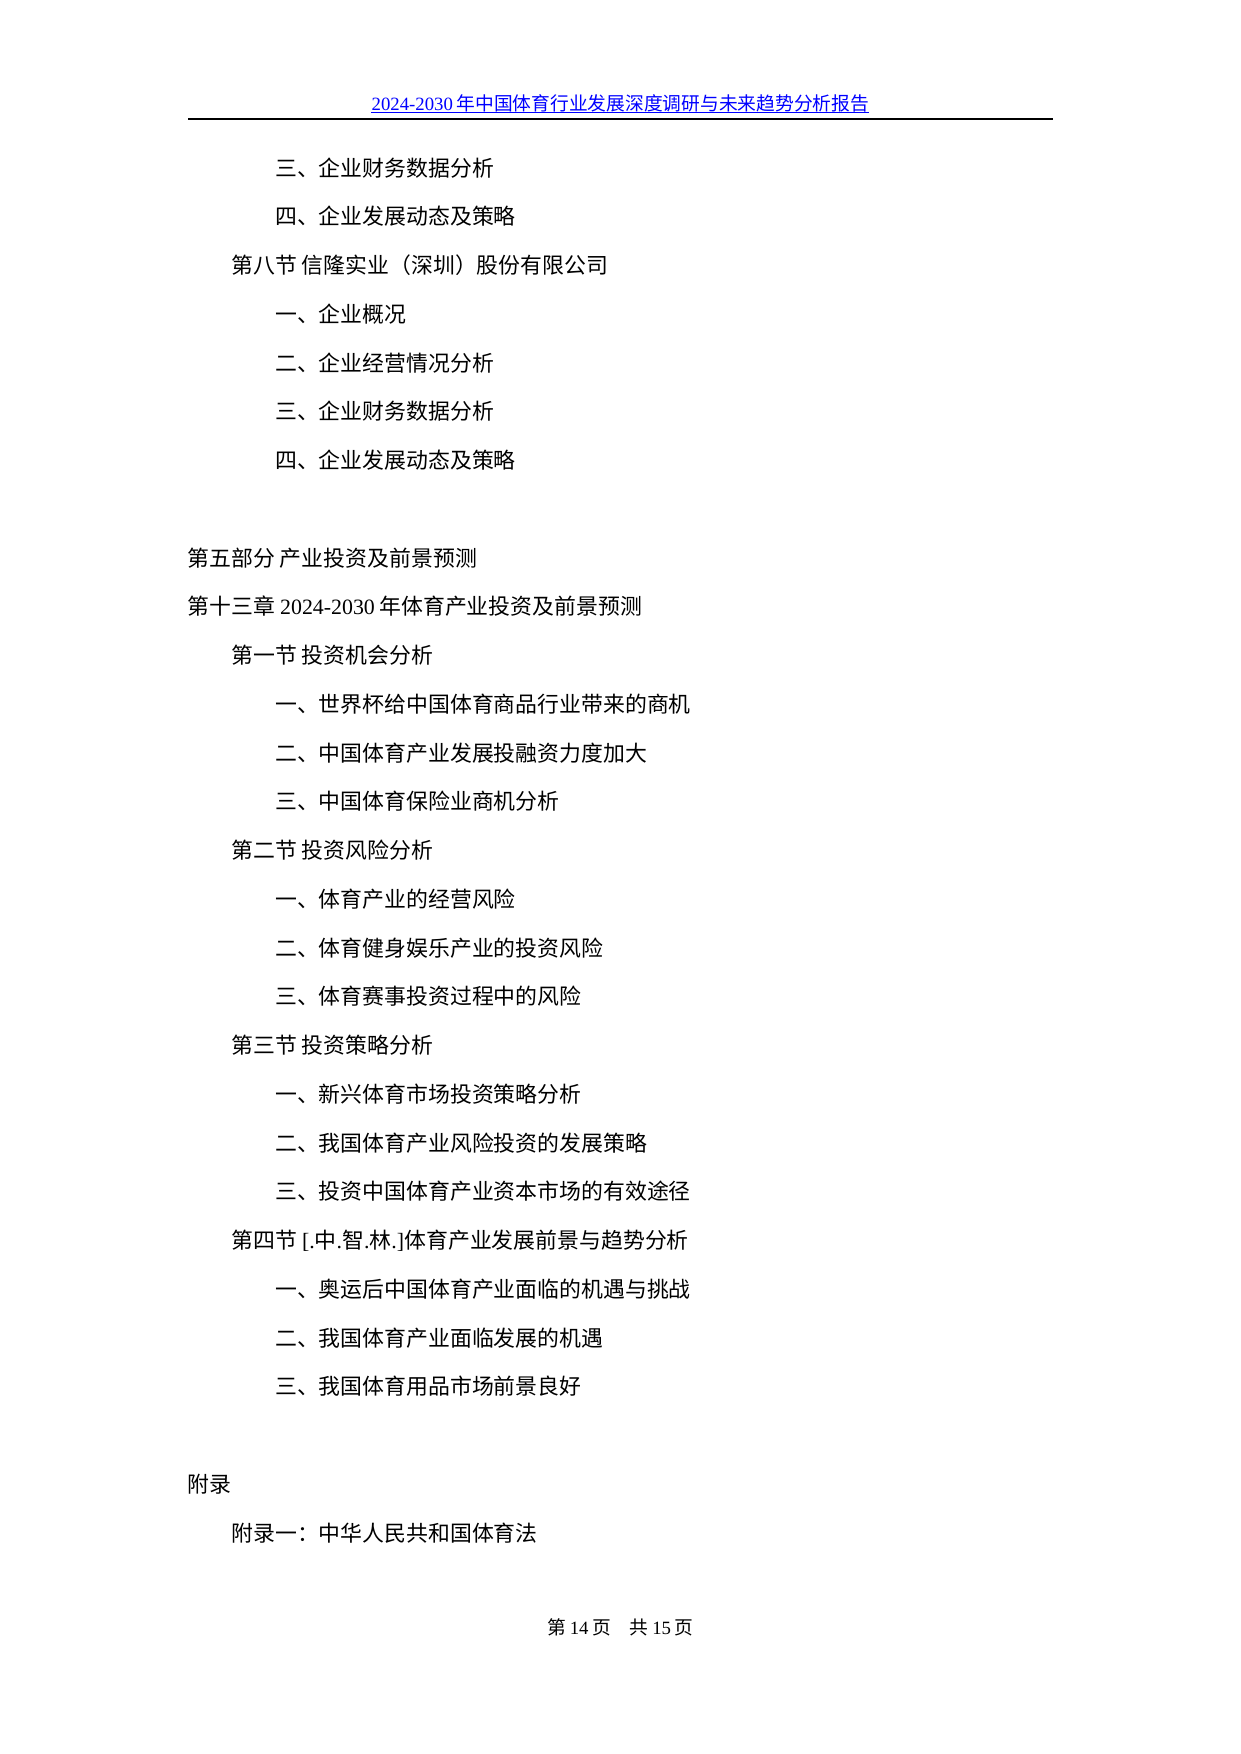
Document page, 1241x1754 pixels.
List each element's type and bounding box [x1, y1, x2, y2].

text [187, 150, 1053, 1548]
